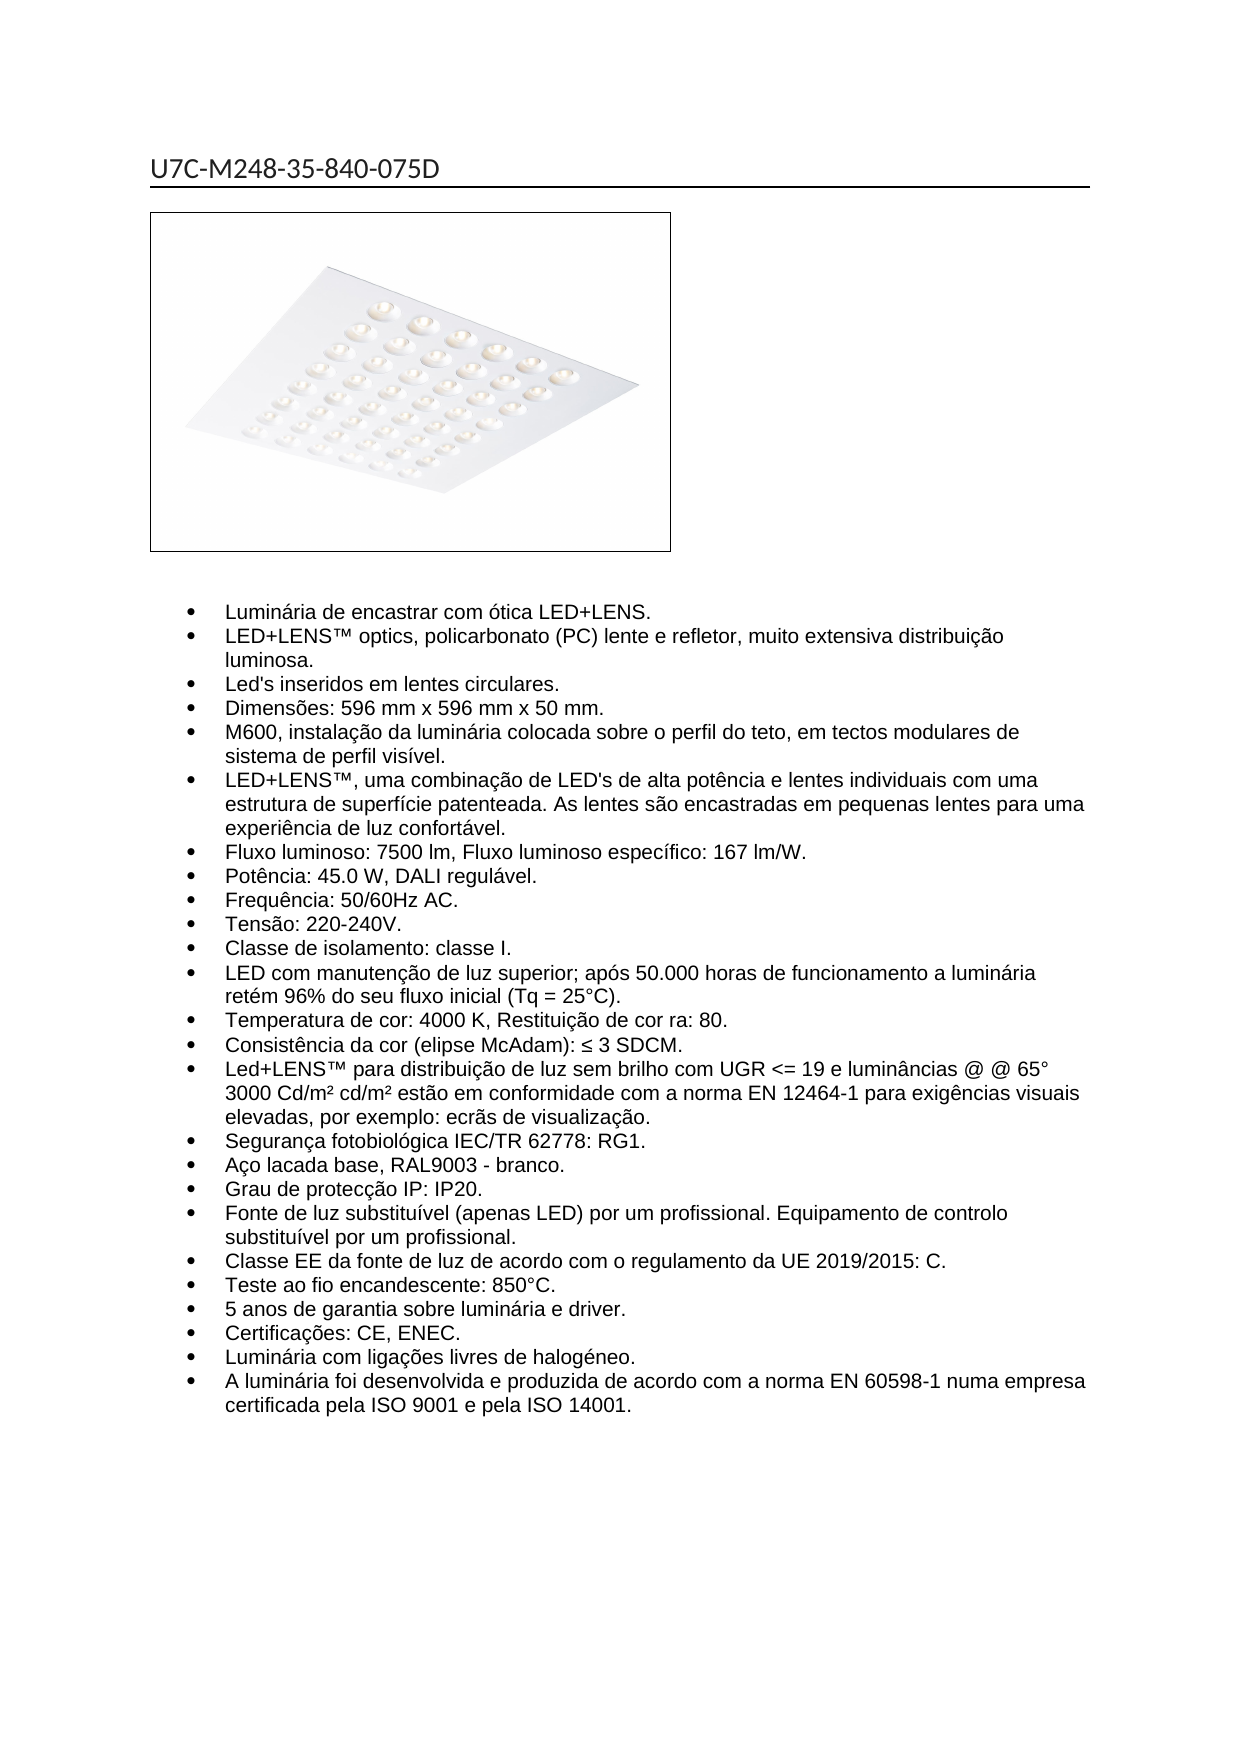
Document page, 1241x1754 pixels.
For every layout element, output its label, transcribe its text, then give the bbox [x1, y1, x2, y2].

list Potência: 45.0 W, DALI regulável. [187, 864, 1090, 888]
list Classe de isolamento: classe I. [187, 936, 1090, 960]
list Fluxo luminoso: 7500 lm, Fluxo luminoso específico: 167 lm/W. [187, 840, 1090, 864]
list LED+LENS™, uma combinação de LED's de alta potência e lentes individuais com uma estrutura de superfície patenteada. As lentes são encastradas em pequenas lentes para uma experiência de luz confortável. [187, 768, 1090, 840]
list Tensão: 220-240V. [187, 912, 1090, 936]
list Luminária com ligações livres de halogéneo. [187, 1345, 1090, 1369]
list Segurança fotobiológica IEC/TR 62778: RG1. [187, 1128, 1090, 1152]
list Grau de protecção IP: IP20. [187, 1177, 1090, 1201]
list Temperatura de cor: 4000 K, Restituição de cor ra: 80. [187, 1008, 1090, 1032]
list Teste ao fio encandescente: 850°C. [187, 1273, 1090, 1297]
list LED com manutenção de luz superior; após 50.000 horas de funcionamento a luminária retém 96% do seu fluxo inicial (Tq = 25°C). [187, 960, 1090, 1008]
list Fonte de luz substituível (apenas LED) por um profissional. Equipamento de controlo substituível por um profissional. [187, 1201, 1090, 1249]
list 5 anos de garantia sobre luminária e driver. [187, 1297, 1090, 1321]
list Certificações: CE, ENEC. [187, 1321, 1090, 1345]
list LED+LENS™ optics, policarbonato (PC) lente e refletor, muito extensiva distribuição luminosa. [187, 624, 1090, 672]
list M600, instalação da luminária colocada sobre o perfil do teto, em tectos modulares de sistema de perfil visível. [187, 720, 1090, 768]
list Led+LENS™ para distribuição de luz sem brilho com UGR <= 19 e luminâncias @ @ 65° 3000 Cd/m² cd/m² estão em conformidade com a norma EN 12464-1 para exigências visuais elevadas, por exemplo: ecrãs de visualização. [187, 1056, 1090, 1128]
picture [151, 213, 670, 551]
list Frequência: 50/60Hz AC. [187, 888, 1090, 912]
list Consistência da cor (elipse McAdam): ≤ 3 SDCM. [187, 1032, 1090, 1056]
list Luminária de encastrar com ótica LED+LENS. [187, 600, 1090, 624]
list Aço lacada base, RAL9003 - branco. [187, 1152, 1090, 1177]
list Classe EE da fonte de luz de acordo com o regulamento da UE 2019/2015: C. [187, 1249, 1090, 1273]
list Dimensões: 596 mm x 596 mm x 50 mm. [187, 696, 1090, 720]
list Led's inseridos em lentes circulares. [187, 672, 1090, 696]
list A luminária foi desenvolvida e produzida de acordo com a norma EN 60598-1 numa empresa certificada pela ISO 9001 e pela ISO 14001. [187, 1369, 1090, 1417]
text U7C-M248-35-840-075D [150, 150, 1090, 186]
